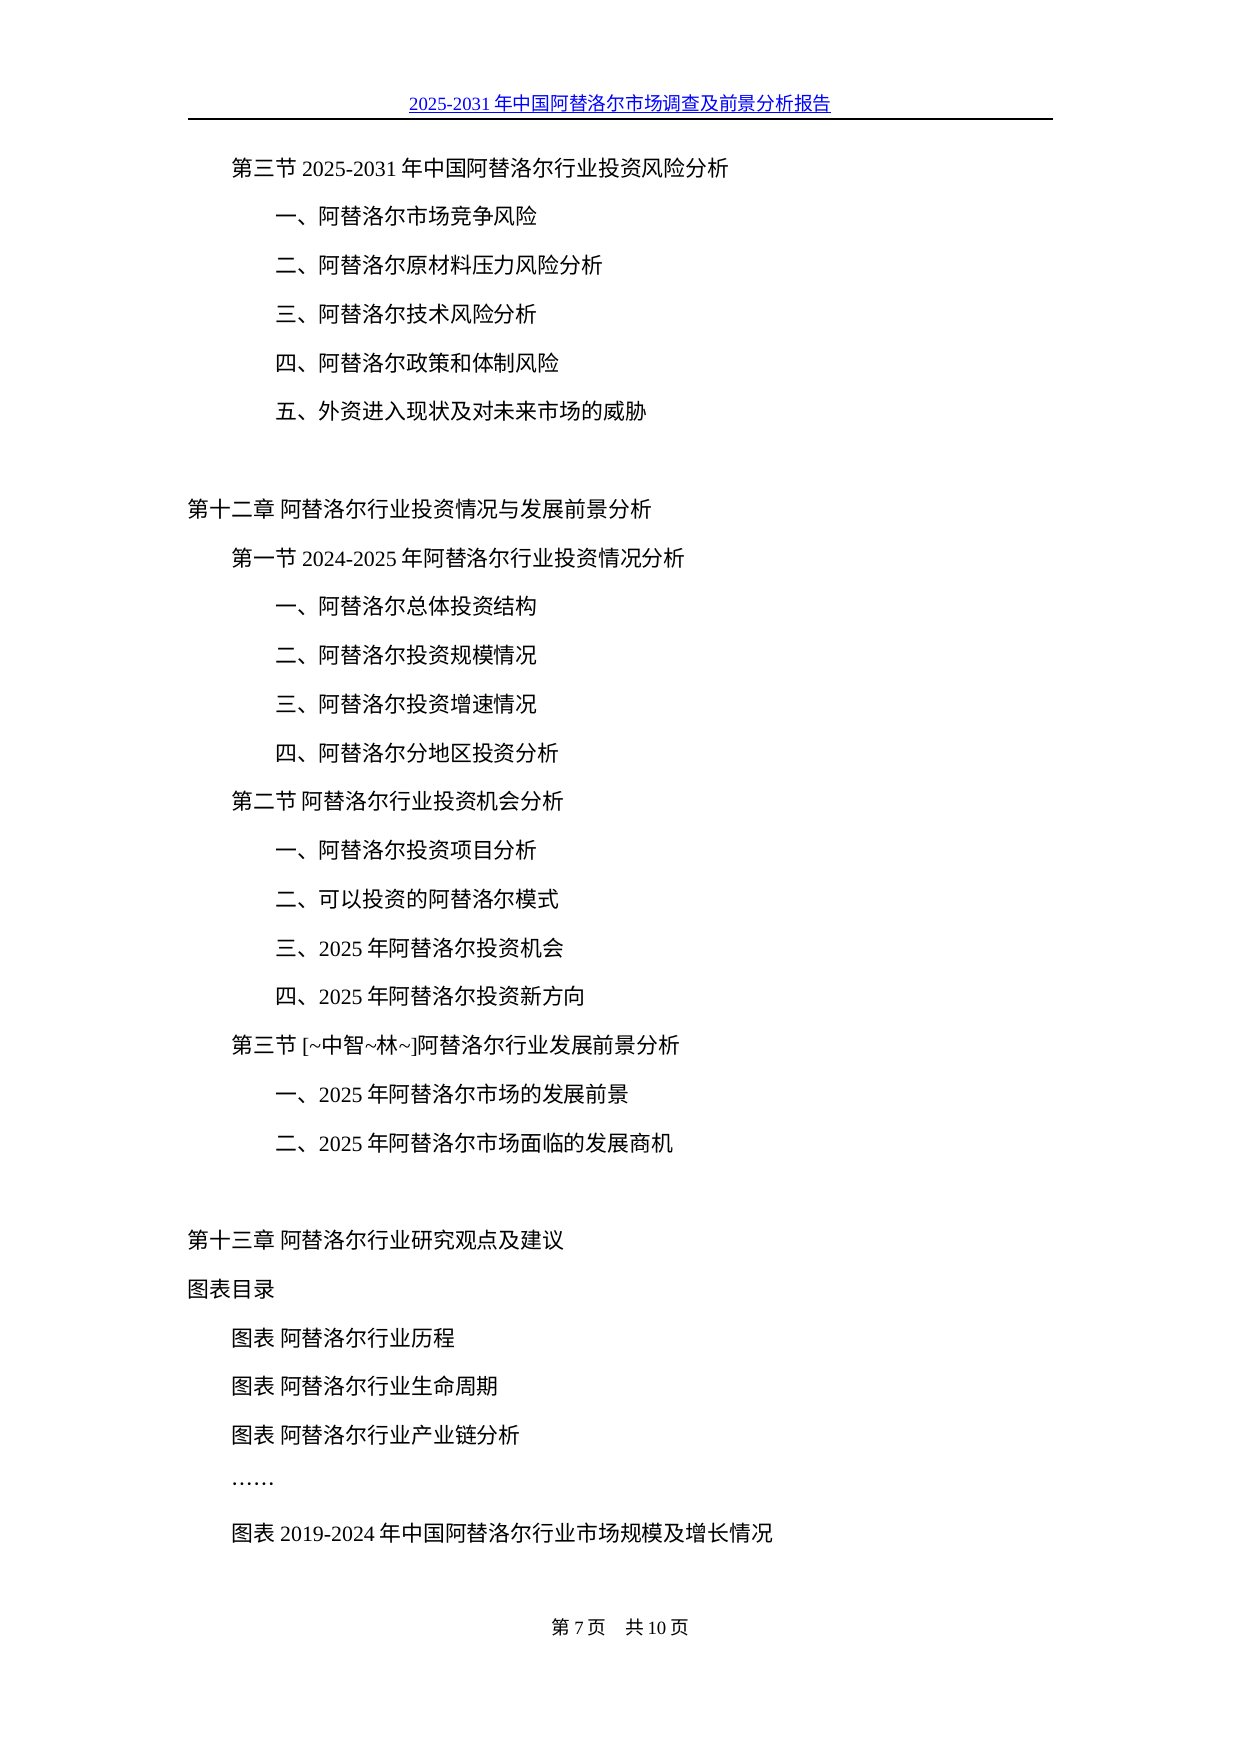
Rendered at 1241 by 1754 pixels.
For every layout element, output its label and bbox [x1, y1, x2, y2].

text [187, 150, 1053, 1548]
